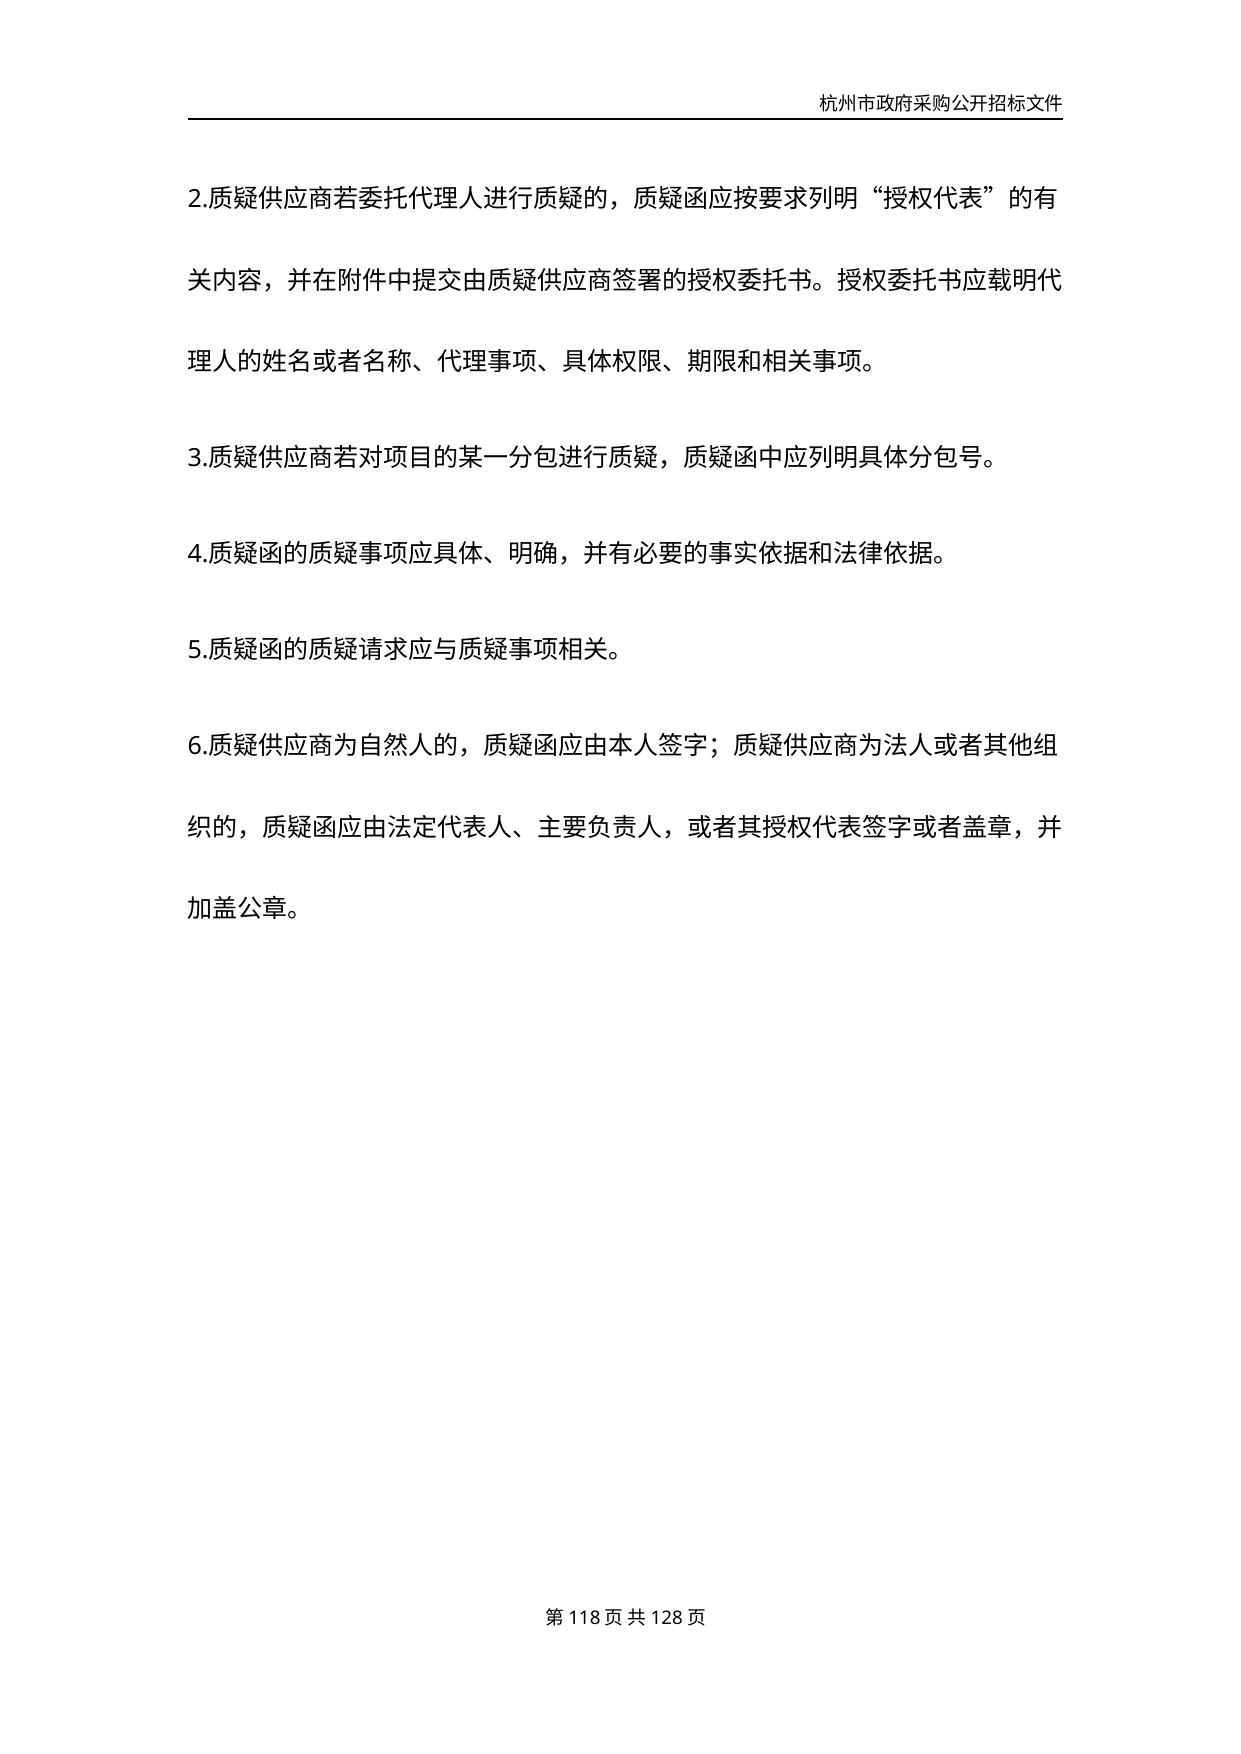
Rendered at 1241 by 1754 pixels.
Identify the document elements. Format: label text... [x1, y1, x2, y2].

text 4.质疑函的质疑事项应具体、明确，并有必要的事实依据和法律依据。 [187, 518, 1063, 586]
text 2.质疑供应商若委托代理人进行质疑的，质疑函应按要求列明“授权代表”的有关内容，并在附件中提交由质疑供应商签署的授权委托书。授权委托书应载明代理人的姓名或者名称、代理事项、具体权限、期限和相关事项。 [187, 163, 1063, 394]
text 5.质疑函的质疑请求应与质疑事项相关。 [187, 614, 1063, 682]
text 6.质疑供应商为自然人的，质疑函应由本人签字；质疑供应商为法人或者其他组织的，质疑函应由法定代表人、主要负责人，或者其授权代表签字或者盖章，并加盖公章。 [187, 710, 1063, 941]
text 3.质疑供应商若对项目的某一分包进行质疑，质疑函中应列明具体分包号。 [187, 422, 1063, 490]
